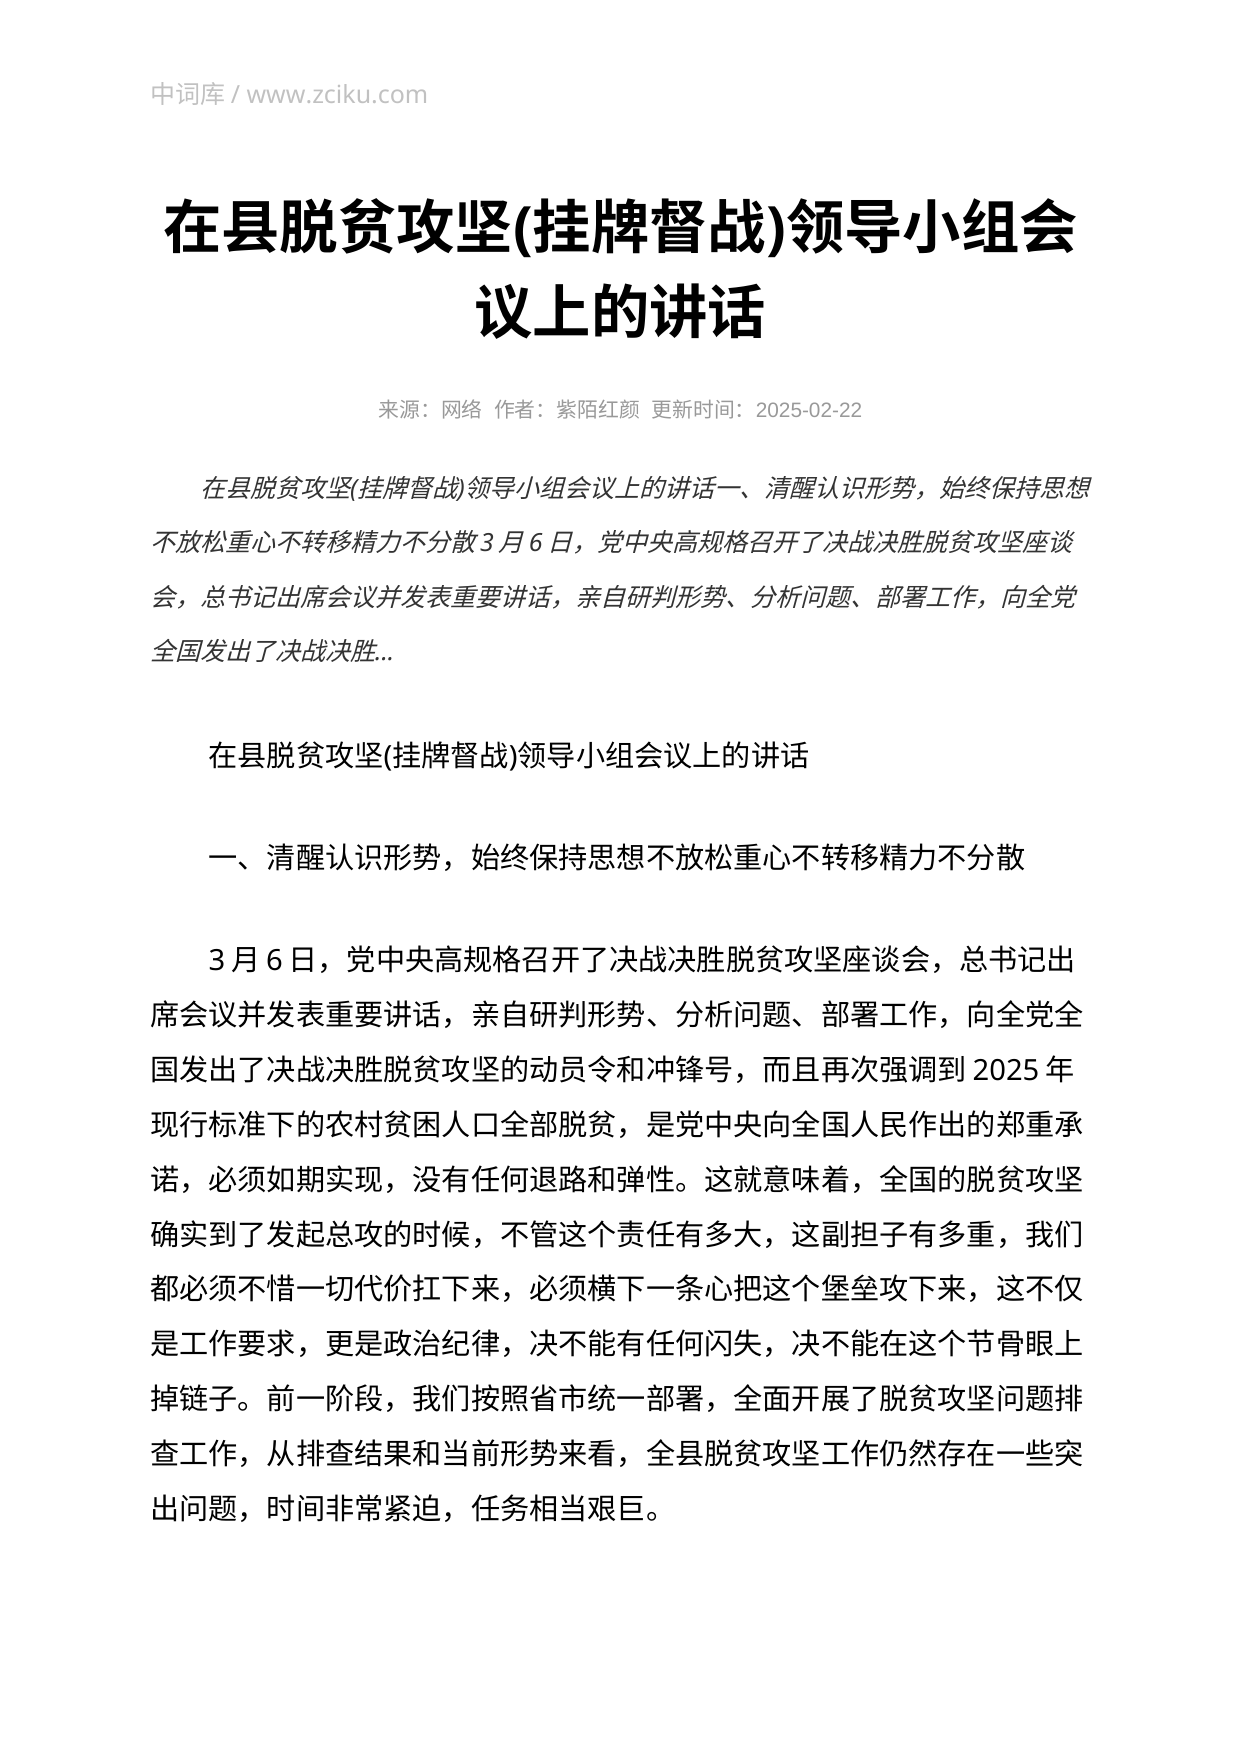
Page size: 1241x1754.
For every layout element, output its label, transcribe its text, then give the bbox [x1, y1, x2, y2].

text 3月6日，党中央高规格召开了决战决胜脱贫攻坚座谈会，总书记出席会议并发表重要讲话，亲自研判形势、分析问题、部署工作，向全党全国发出了决战决胜脱贫攻坚的动员令和冲锋号，而且再次强调到2025年现行标准下的农村贫困人口全部脱贫，是党中央向全国人民作出的郑重承诺，必须如期实现，没有任何退路和弹性。这就意味着，全国的脱贫攻坚确实到了发起总攻的时候，不管这个责任有多大，这副担子有多重，我们都必须不惜一切代价扛下来，必须横下一条心把这个堡垒攻下来，这不仅是工作要求，更是政治纪律，决不能有任何闪失，决不能在这个节骨眼上掉链子。前一阶段，我们按照省市统一部署，全面开展了脱贫攻坚问题排查工作，从排查结果和当前形势来看，全县脱贫攻坚工作仍然存在一些突出问题，时间非常紧迫，任务相当艰巨。 [150, 936, 1090, 1528]
text 来源：网络 作者：紫陌红颜 更新时间：2025-02-22 [150, 397, 1090, 421]
text 一、清醒认识形势，始终保持思想不放松重心不转移精力不分散 [150, 834, 1090, 877]
text 在县脱贫攻坚(挂牌督战)领导小组会议上的讲话一、清醒认识形势，始终保持思想不放松重心不转移精力不分散3月6日，党中央高规格召开了决战决胜脱贫攻坚座谈会，总书记出席会议并发表重要讲话，亲自研判形势、分析问题、部署工作，向全党全国发出了决战决胜... [150, 468, 1090, 668]
subtitle 在县脱贫攻坚(挂牌督战)领导小组会议上的讲话 [150, 181, 1090, 351]
text 在县脱贫攻坚(挂牌督战)领导小组会议上的讲话 [150, 733, 1090, 775]
